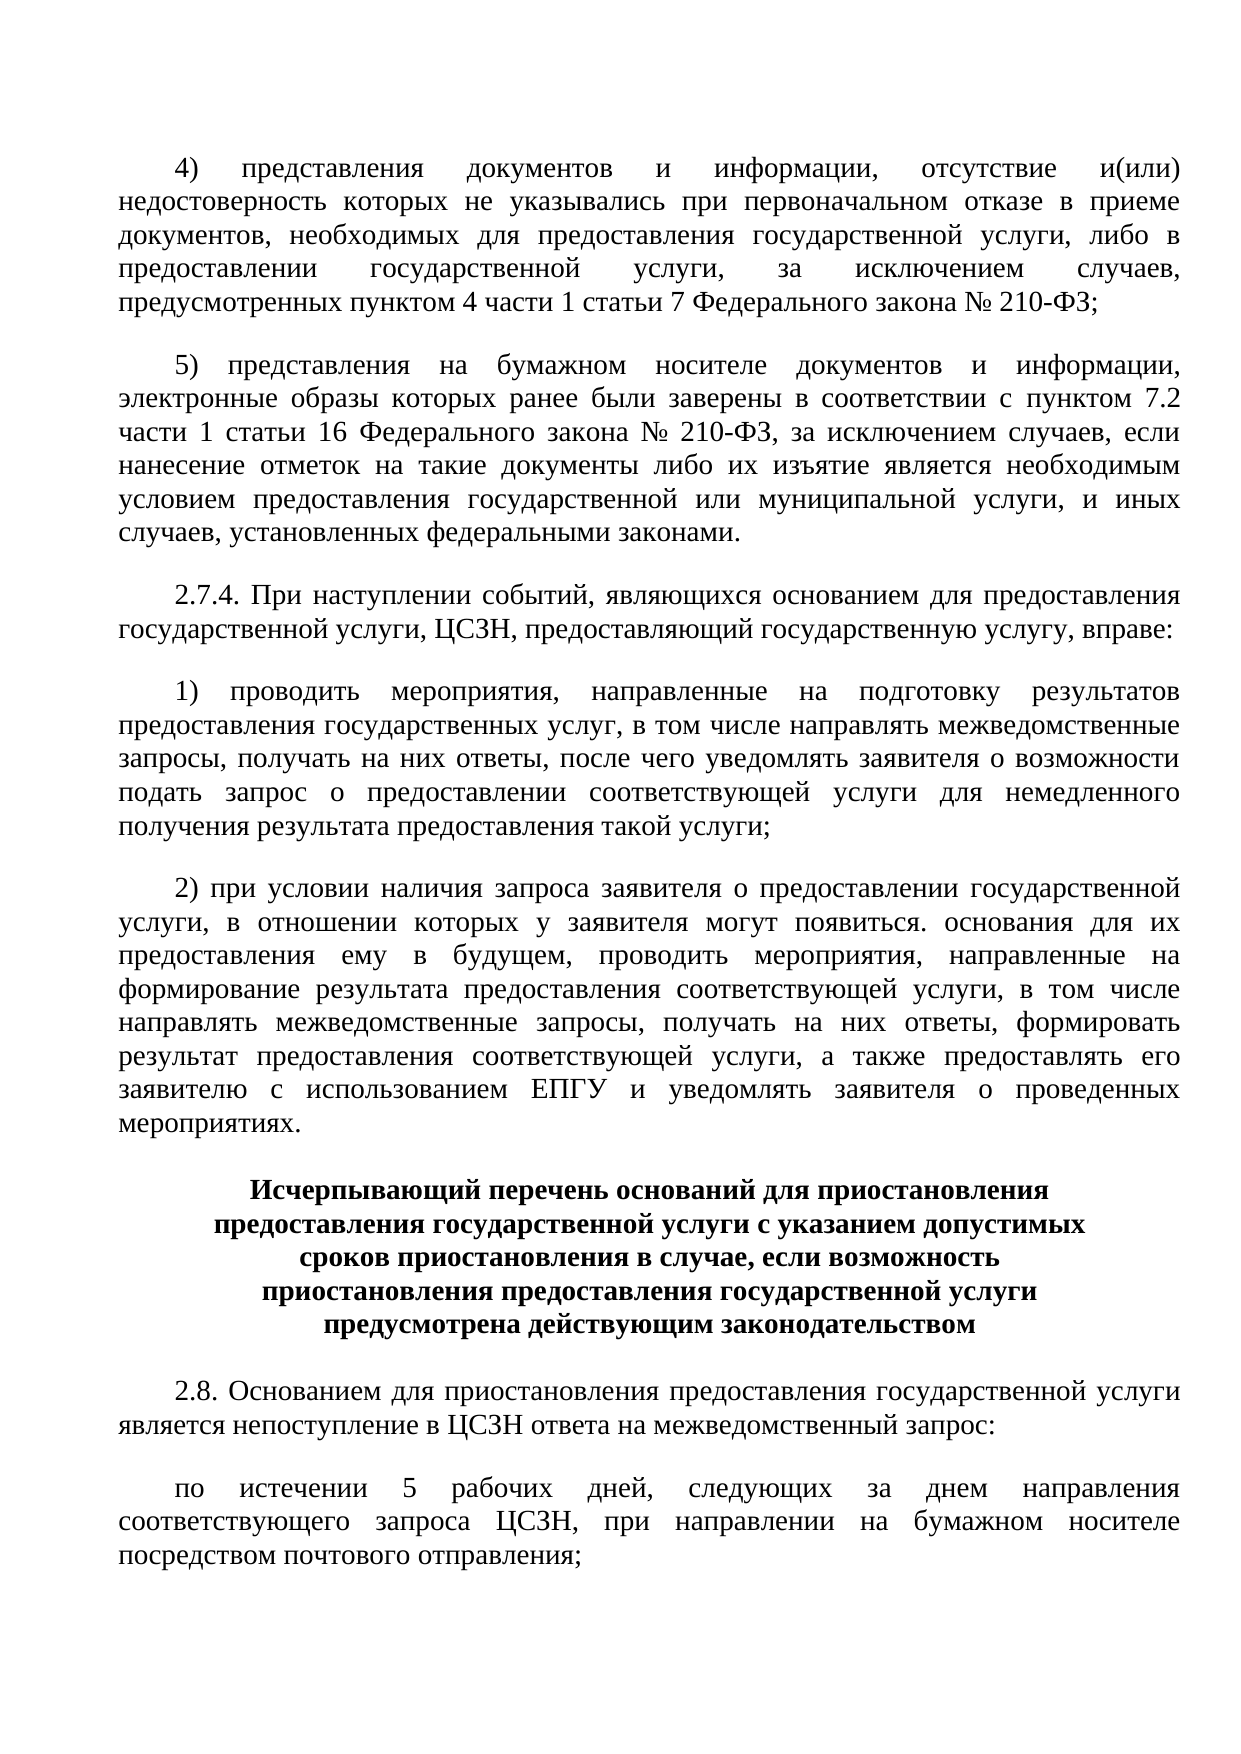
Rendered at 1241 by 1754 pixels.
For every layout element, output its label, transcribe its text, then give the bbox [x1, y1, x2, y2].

text 1) проводить мероприятия, направленные на подготовку результатов предоставления государственных услуг, в том числе направлять межведомственные запросы, получать на них ответы, после чего уведомлять заявителя о возможности подать запрос о предоставлении соответствующей услуги для немедленного получения результата предоставления такой услуги; [118, 673, 1181, 841]
text 4) представления документов и информации, отсутствие и(или) недостоверность которых не указывались при первоначальном отказе в приеме документов, необходимых для предоставления государственной услуги, либо в предоставлении государственной услуги, за исключением случаев, предусмотренных пунктом 4 части 1 статьи 7 Федерального закона № 210-ФЗ; [118, 150, 1181, 318]
text предусмотрена действующим законодательством [118, 1306, 1181, 1340]
text предоставления государственной услуги с указанием допустимых [118, 1206, 1181, 1239]
text Исчерпывающий перечень оснований для приостановления [118, 1172, 1181, 1206]
text 2.8. Основанием для приостановления предоставления государственной услуги является непоступление в ЦСЗН ответа на межведомственный запрос: [118, 1373, 1181, 1441]
text 5) представления на бумажном носителе документов и информации, электронные образы которых ранее были заверены в соответствии с пунктом 7.2 части 1 статьи 16 Федерального закона № 210-ФЗ, за исключением случаев, если нанесение отметок на такие документы либо их изъятие является необходимым условием предоставления государственной или муниципальной услуги, и иных случаев, установленных федеральными законами. [118, 347, 1181, 548]
text сроков приостановления в случае, если возможность [118, 1239, 1181, 1273]
text по истечении 5 рабочих дней, следующих за днем направления соответствующего запроса ЦСЗН, при направлении на бумажном носителе посредством почтового отправления; [118, 1470, 1181, 1570]
text 2.7.4. При наступлении событий, являющихся основанием для предоставления государственной услуги, ЦСЗН, предоставляющий государственную услугу, вправе: [118, 577, 1181, 644]
text 2) при условии наличия запроса заявителя о предоставлении государственной услуги, в отношении которых у заявителя могут появиться. основания для их предоставления ему в будущем, проводить мероприятия, направленные на формирование результата предоставления соответствующей услуги, в том числе направлять межведомственные запросы, получать на них ответы, формировать результат предоставления соответствующей услуги, а также предоставлять его заявителю с использованием ЕПГУ и уведомлять заявителя о проведенных мероприятиях. [118, 870, 1181, 1139]
text приостановления предоставления государственной услуги [118, 1273, 1181, 1306]
